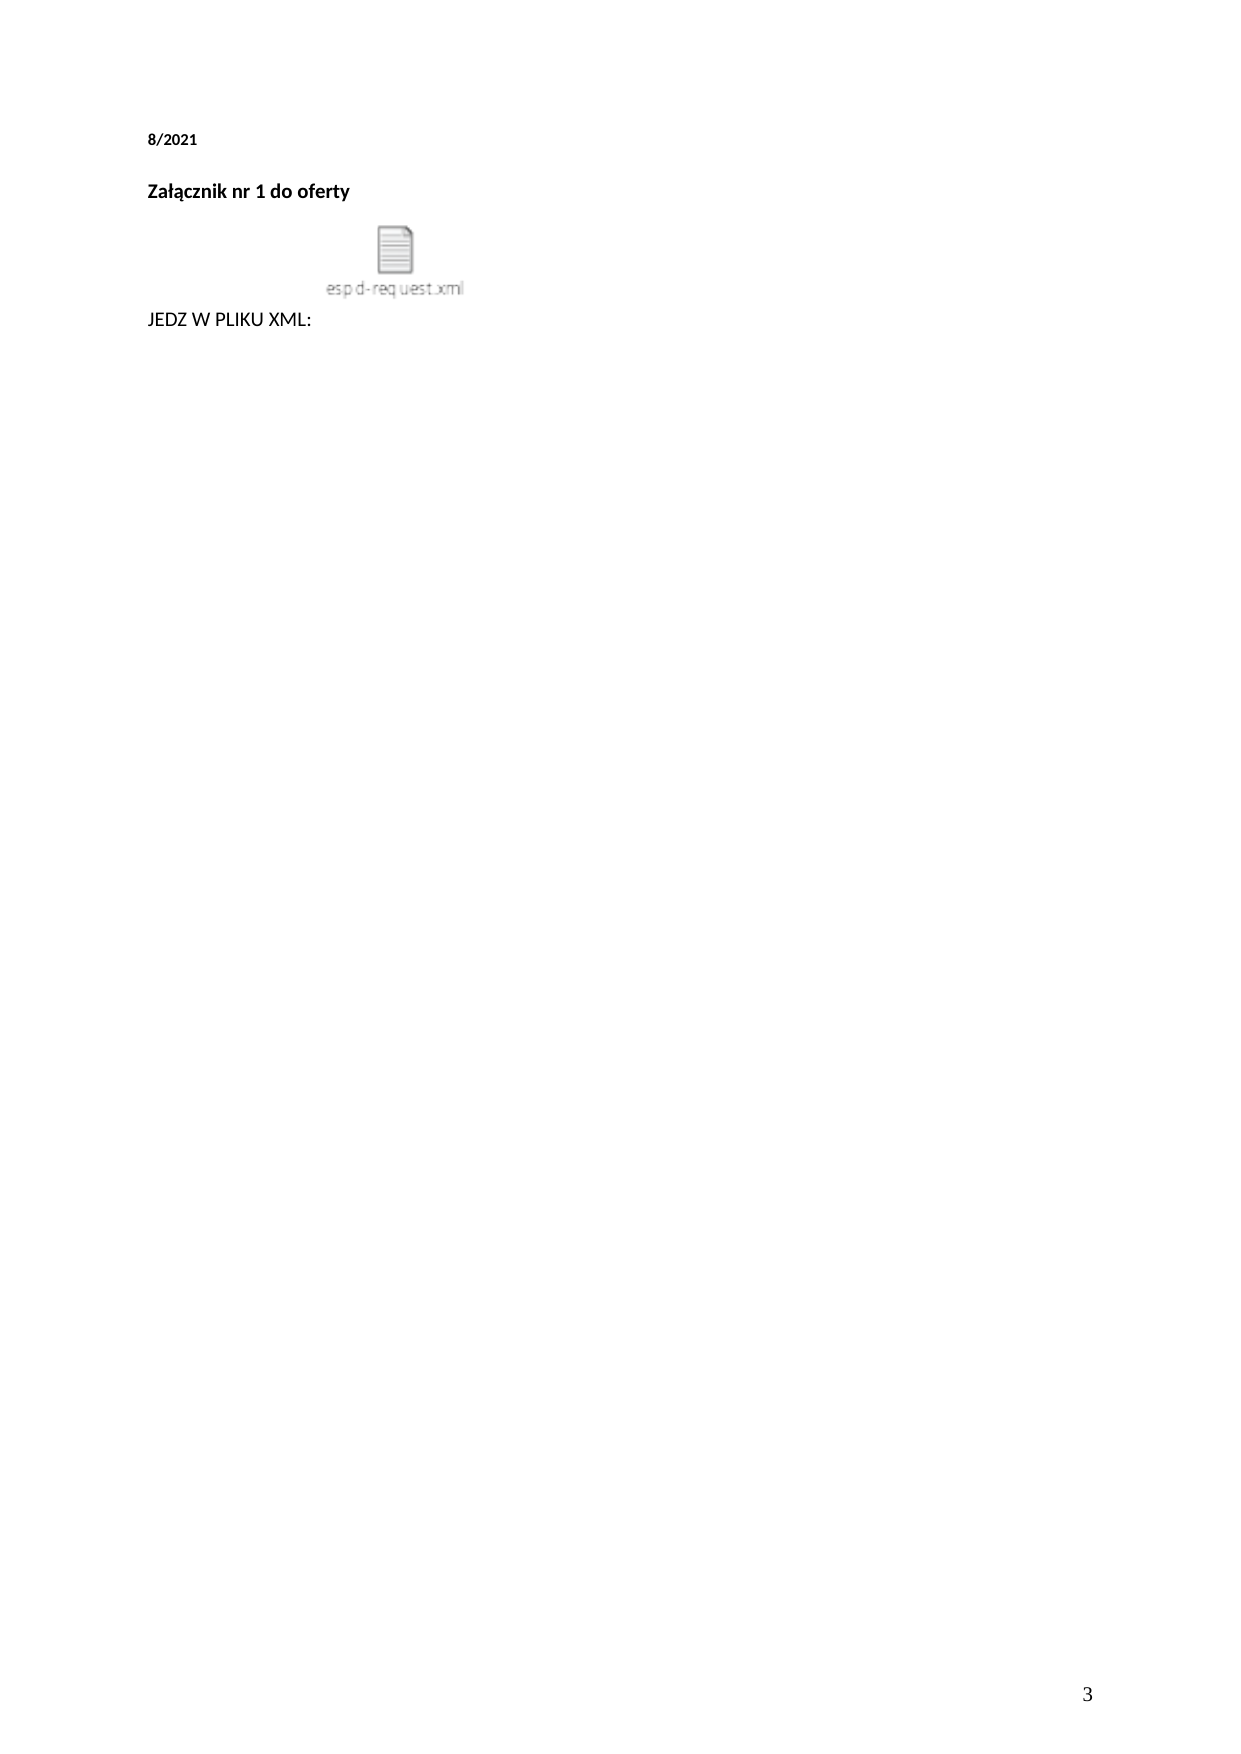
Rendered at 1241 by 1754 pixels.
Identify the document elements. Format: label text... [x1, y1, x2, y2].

text Załącznik nr 1 do oferty [148, 179, 1093, 204]
text JEDZ W PLIKU XML: [148, 223, 1093, 331]
